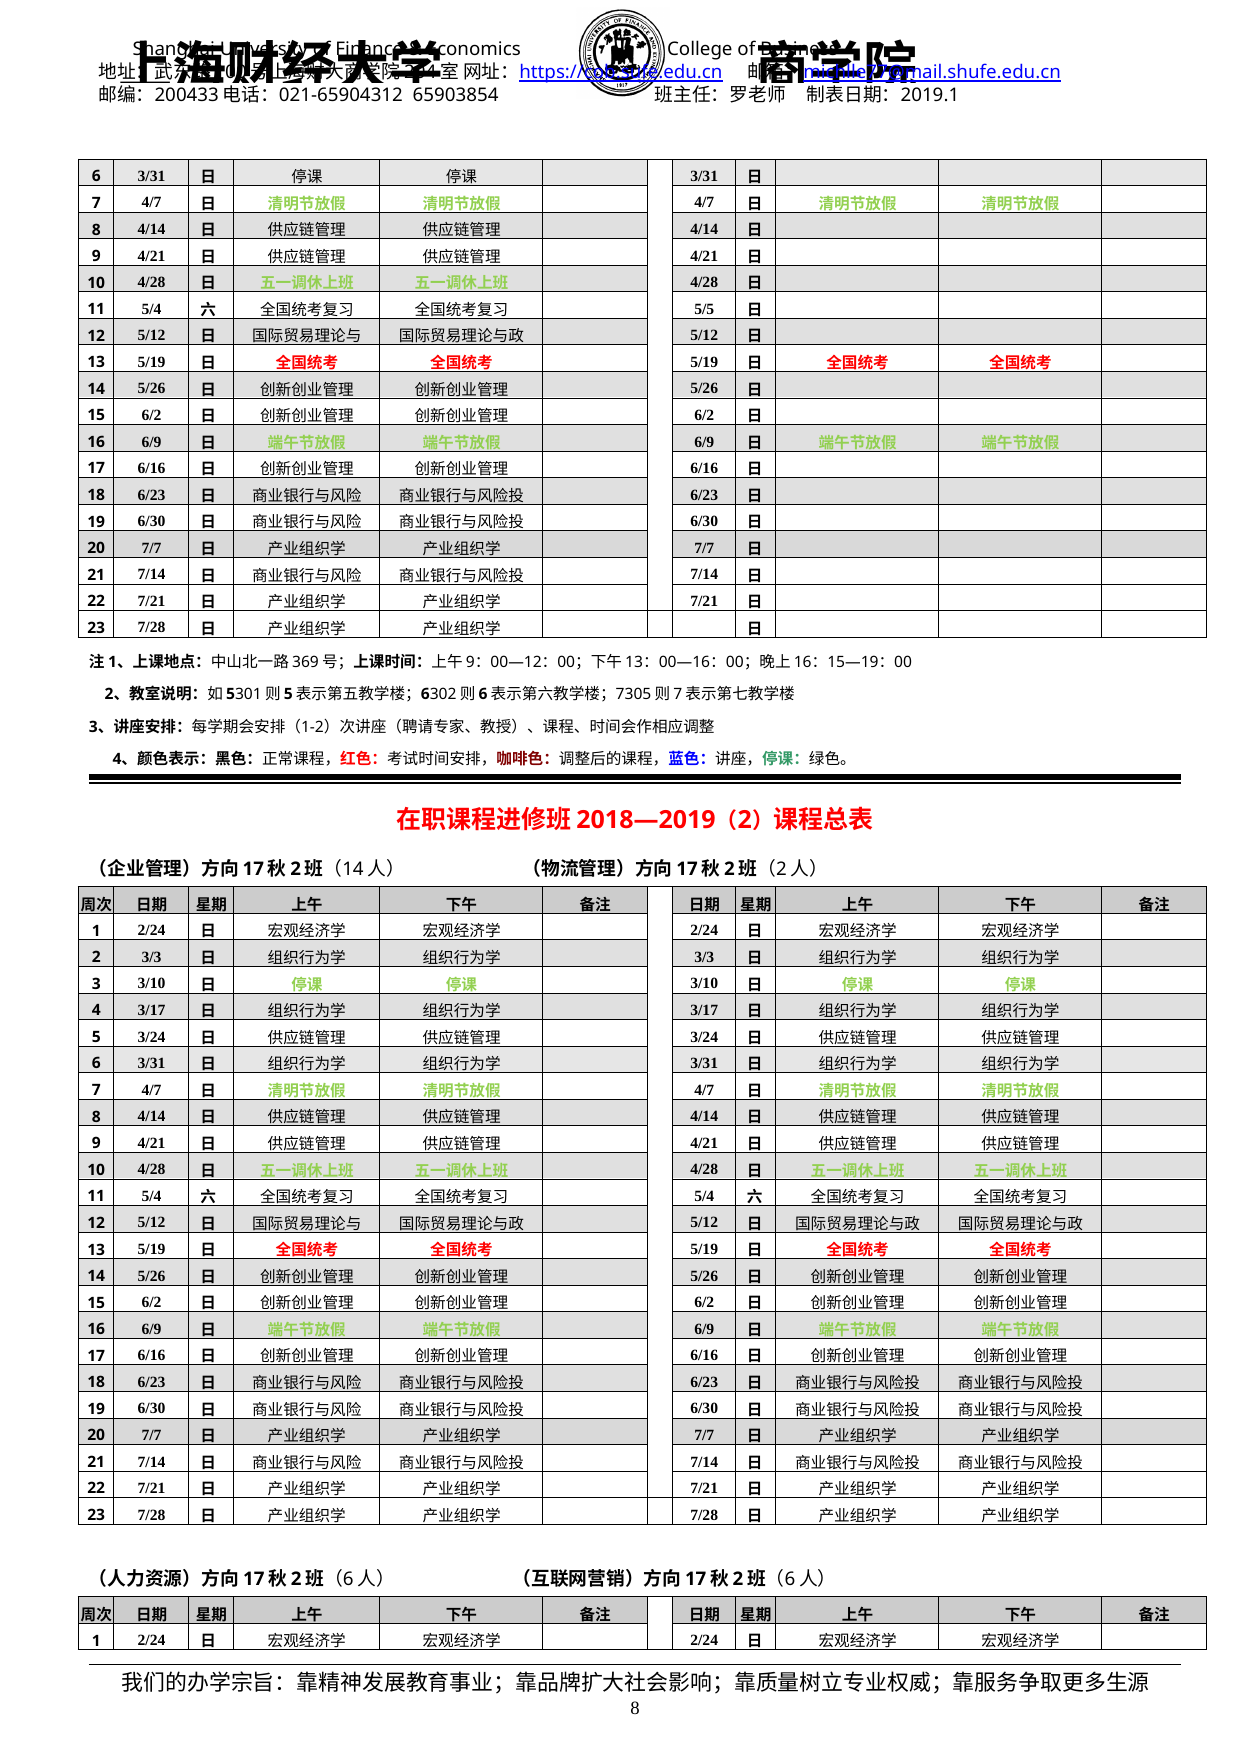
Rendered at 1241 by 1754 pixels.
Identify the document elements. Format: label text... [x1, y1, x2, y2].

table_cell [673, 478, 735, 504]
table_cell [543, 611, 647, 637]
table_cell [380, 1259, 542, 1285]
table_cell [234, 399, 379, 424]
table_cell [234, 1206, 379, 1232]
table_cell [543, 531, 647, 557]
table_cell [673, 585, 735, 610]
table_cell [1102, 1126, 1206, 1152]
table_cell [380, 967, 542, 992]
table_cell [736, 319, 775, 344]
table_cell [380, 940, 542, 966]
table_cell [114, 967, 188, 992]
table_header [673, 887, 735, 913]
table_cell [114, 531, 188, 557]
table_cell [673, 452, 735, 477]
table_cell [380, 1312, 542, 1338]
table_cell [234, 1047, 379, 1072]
text 注 1、上课地点：中山北一路369号；上课时间：上午9：00—12：00；下午13：00—16：00；晚上16：15—19：00 [89, 644, 1181, 677]
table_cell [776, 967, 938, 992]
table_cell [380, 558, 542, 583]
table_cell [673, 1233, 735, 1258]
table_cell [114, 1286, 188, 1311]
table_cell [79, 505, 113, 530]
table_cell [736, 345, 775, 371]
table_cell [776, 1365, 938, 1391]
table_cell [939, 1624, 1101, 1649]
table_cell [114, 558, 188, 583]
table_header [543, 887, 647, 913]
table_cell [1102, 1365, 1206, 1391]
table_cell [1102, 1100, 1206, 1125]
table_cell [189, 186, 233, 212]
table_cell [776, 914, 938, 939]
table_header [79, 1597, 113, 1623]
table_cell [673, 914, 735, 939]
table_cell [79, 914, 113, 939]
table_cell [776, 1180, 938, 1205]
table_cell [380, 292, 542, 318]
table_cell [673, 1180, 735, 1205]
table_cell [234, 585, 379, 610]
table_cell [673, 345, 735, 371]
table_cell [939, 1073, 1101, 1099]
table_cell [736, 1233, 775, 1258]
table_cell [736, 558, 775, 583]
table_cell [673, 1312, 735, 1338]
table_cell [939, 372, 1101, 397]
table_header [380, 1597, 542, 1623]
text （人力资源）方向 17秋2班（6人） （互联网营销）方向17秋2班（6人） [89, 1561, 1186, 1593]
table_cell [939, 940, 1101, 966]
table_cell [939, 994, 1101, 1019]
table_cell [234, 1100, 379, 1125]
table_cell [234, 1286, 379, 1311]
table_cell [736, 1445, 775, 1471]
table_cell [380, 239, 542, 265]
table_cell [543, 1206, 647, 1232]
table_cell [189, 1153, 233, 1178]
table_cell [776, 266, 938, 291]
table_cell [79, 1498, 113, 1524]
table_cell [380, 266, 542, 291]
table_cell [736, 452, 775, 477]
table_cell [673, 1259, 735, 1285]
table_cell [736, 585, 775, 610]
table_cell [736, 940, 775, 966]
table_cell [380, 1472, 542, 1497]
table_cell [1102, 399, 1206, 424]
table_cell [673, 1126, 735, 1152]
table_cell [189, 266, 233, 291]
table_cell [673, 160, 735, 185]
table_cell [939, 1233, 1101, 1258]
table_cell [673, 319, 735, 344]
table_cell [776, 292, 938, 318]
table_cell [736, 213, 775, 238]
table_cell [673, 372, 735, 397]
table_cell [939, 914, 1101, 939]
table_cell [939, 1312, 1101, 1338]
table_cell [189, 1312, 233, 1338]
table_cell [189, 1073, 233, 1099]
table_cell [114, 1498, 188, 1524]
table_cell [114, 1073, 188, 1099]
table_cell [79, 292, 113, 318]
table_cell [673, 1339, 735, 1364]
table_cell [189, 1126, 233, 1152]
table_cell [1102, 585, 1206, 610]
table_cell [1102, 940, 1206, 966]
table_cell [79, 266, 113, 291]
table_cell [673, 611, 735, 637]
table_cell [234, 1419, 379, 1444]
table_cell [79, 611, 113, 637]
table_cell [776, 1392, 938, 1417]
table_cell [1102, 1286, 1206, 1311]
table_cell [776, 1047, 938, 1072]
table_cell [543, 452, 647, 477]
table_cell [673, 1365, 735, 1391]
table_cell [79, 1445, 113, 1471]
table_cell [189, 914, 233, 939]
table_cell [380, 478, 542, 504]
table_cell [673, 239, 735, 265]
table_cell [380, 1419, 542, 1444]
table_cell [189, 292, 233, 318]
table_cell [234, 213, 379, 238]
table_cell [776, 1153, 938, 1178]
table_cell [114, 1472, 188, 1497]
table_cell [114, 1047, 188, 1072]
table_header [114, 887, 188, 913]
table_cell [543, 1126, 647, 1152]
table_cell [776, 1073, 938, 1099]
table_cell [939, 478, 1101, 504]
text （企业管理）方向17秋2班（14人） （物流管理）方向17秋2班（2人） [89, 851, 1186, 883]
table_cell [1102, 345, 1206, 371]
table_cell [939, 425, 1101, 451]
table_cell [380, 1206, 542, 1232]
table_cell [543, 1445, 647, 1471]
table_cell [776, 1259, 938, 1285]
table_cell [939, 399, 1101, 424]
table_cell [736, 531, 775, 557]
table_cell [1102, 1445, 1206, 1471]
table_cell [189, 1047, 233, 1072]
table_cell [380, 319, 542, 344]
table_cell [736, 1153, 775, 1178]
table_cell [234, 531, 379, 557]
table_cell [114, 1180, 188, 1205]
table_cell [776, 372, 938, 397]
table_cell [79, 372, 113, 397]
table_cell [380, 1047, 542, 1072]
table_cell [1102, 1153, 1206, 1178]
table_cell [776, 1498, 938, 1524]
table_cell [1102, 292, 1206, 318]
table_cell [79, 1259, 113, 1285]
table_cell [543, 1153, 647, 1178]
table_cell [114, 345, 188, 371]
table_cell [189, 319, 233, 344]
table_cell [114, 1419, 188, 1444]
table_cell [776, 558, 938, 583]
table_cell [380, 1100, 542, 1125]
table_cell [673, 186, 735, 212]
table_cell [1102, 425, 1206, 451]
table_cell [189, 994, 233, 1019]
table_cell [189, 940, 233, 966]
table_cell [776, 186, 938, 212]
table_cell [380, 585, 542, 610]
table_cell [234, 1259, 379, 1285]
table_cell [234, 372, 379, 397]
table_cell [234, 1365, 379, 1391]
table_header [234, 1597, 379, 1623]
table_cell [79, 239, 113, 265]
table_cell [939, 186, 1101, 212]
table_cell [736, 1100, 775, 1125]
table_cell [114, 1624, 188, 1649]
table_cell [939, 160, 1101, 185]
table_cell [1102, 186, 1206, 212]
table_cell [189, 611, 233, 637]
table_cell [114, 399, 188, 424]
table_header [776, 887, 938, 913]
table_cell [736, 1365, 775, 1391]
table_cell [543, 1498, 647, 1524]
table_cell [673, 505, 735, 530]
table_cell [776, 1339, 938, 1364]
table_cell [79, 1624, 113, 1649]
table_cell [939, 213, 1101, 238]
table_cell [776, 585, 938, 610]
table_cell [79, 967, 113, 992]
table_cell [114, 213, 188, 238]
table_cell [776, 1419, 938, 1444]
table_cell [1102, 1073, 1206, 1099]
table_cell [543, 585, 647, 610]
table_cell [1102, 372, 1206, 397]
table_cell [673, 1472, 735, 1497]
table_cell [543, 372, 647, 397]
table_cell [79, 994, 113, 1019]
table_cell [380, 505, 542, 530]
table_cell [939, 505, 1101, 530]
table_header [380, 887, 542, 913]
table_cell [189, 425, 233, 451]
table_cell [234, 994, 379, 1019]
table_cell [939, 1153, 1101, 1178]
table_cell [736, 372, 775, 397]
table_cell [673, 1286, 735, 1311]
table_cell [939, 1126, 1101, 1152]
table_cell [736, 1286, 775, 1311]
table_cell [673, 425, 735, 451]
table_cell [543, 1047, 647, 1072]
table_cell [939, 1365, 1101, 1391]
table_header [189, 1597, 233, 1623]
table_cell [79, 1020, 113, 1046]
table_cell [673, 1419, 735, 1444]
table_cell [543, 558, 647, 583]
text 2、教室说明：如5301则5表示第五教学楼；6302则6表示第六教学楼；7305则7表示第七教学楼 [89, 677, 1181, 709]
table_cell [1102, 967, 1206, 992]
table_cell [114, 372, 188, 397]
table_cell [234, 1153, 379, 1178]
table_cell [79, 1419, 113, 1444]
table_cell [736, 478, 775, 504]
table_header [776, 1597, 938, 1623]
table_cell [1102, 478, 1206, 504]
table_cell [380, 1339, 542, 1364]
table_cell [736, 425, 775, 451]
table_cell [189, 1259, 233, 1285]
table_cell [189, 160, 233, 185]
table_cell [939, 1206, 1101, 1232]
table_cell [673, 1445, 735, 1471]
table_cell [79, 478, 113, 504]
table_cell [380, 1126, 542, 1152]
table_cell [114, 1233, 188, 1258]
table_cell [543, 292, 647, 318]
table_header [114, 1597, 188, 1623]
text 在职课程进修班2018—2019（2）课程总表 [89, 784, 1181, 851]
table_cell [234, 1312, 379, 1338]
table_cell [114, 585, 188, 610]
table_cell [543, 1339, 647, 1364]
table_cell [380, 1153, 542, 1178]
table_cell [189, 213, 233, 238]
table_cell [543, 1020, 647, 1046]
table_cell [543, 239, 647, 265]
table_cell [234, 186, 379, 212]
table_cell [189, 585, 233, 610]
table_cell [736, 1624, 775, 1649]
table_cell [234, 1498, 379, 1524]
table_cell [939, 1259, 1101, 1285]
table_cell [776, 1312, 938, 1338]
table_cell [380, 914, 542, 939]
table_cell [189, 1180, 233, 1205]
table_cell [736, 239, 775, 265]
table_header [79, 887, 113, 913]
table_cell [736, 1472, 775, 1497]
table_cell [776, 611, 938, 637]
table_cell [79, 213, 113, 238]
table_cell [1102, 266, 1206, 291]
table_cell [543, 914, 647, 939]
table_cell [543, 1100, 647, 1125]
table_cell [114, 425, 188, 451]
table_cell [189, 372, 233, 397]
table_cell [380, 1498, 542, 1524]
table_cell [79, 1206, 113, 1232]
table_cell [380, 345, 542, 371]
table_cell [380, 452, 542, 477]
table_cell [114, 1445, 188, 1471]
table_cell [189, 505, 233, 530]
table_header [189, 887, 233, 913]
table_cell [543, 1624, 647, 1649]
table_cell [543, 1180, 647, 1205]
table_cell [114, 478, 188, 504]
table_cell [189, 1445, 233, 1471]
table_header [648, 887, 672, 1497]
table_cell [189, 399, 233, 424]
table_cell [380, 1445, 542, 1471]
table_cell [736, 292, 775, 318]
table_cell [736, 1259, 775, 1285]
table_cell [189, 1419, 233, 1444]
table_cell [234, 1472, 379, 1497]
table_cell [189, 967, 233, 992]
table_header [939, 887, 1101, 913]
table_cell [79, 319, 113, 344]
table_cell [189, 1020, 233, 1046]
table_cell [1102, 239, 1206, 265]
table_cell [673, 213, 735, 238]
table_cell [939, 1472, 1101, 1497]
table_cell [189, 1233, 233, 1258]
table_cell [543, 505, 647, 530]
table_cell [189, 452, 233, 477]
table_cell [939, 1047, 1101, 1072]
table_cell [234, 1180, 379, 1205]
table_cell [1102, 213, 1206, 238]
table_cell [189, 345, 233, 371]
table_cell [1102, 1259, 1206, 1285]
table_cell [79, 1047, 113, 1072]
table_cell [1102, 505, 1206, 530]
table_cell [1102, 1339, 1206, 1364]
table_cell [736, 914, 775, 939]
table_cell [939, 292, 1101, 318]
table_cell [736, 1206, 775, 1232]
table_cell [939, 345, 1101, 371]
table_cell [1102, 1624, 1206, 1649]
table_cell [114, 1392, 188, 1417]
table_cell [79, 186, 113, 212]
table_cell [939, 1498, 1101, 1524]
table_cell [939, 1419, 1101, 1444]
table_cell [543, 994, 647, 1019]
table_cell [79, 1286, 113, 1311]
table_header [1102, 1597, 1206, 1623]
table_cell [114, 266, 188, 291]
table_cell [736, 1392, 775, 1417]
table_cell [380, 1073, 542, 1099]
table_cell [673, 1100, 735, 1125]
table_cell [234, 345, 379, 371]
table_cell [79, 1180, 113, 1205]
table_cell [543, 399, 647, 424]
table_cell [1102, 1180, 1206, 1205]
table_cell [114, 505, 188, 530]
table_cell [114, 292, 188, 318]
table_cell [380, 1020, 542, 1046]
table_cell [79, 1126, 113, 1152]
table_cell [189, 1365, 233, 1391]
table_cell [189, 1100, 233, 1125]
text 3、讲座安排：每学期会安排（1-2）次讲座（聘请专家、教授）、课程、时间会作相应调整 [89, 709, 1181, 742]
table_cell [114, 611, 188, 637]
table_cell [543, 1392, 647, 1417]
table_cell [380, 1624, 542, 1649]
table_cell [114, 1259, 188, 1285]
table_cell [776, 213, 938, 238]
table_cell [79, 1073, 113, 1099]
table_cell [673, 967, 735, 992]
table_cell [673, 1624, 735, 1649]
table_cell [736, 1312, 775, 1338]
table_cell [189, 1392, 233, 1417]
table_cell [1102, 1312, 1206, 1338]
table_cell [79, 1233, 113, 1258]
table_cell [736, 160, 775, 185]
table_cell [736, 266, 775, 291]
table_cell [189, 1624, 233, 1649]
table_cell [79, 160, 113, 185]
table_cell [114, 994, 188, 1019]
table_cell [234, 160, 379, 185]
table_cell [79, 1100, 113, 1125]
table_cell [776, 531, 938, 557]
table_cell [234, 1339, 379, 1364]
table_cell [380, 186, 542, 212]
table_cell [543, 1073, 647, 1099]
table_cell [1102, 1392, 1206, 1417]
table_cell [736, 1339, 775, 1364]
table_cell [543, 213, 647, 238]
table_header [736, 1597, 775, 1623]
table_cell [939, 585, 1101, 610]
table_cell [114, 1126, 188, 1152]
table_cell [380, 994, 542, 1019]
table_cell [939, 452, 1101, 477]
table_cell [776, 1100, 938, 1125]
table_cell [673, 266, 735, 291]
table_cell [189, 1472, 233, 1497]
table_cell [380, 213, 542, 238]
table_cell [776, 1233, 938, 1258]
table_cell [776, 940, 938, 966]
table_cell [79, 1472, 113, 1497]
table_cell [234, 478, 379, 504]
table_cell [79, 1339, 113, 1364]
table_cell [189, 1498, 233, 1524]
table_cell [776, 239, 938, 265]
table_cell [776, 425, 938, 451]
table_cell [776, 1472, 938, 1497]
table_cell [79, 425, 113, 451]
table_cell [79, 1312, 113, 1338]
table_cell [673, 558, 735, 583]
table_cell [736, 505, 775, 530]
text 4、颜色表示：黑色：正常课程，红色：考试时间安排，咖啡色：调整后的课程，蓝色：讲座，停课：绿色。 [89, 742, 1181, 774]
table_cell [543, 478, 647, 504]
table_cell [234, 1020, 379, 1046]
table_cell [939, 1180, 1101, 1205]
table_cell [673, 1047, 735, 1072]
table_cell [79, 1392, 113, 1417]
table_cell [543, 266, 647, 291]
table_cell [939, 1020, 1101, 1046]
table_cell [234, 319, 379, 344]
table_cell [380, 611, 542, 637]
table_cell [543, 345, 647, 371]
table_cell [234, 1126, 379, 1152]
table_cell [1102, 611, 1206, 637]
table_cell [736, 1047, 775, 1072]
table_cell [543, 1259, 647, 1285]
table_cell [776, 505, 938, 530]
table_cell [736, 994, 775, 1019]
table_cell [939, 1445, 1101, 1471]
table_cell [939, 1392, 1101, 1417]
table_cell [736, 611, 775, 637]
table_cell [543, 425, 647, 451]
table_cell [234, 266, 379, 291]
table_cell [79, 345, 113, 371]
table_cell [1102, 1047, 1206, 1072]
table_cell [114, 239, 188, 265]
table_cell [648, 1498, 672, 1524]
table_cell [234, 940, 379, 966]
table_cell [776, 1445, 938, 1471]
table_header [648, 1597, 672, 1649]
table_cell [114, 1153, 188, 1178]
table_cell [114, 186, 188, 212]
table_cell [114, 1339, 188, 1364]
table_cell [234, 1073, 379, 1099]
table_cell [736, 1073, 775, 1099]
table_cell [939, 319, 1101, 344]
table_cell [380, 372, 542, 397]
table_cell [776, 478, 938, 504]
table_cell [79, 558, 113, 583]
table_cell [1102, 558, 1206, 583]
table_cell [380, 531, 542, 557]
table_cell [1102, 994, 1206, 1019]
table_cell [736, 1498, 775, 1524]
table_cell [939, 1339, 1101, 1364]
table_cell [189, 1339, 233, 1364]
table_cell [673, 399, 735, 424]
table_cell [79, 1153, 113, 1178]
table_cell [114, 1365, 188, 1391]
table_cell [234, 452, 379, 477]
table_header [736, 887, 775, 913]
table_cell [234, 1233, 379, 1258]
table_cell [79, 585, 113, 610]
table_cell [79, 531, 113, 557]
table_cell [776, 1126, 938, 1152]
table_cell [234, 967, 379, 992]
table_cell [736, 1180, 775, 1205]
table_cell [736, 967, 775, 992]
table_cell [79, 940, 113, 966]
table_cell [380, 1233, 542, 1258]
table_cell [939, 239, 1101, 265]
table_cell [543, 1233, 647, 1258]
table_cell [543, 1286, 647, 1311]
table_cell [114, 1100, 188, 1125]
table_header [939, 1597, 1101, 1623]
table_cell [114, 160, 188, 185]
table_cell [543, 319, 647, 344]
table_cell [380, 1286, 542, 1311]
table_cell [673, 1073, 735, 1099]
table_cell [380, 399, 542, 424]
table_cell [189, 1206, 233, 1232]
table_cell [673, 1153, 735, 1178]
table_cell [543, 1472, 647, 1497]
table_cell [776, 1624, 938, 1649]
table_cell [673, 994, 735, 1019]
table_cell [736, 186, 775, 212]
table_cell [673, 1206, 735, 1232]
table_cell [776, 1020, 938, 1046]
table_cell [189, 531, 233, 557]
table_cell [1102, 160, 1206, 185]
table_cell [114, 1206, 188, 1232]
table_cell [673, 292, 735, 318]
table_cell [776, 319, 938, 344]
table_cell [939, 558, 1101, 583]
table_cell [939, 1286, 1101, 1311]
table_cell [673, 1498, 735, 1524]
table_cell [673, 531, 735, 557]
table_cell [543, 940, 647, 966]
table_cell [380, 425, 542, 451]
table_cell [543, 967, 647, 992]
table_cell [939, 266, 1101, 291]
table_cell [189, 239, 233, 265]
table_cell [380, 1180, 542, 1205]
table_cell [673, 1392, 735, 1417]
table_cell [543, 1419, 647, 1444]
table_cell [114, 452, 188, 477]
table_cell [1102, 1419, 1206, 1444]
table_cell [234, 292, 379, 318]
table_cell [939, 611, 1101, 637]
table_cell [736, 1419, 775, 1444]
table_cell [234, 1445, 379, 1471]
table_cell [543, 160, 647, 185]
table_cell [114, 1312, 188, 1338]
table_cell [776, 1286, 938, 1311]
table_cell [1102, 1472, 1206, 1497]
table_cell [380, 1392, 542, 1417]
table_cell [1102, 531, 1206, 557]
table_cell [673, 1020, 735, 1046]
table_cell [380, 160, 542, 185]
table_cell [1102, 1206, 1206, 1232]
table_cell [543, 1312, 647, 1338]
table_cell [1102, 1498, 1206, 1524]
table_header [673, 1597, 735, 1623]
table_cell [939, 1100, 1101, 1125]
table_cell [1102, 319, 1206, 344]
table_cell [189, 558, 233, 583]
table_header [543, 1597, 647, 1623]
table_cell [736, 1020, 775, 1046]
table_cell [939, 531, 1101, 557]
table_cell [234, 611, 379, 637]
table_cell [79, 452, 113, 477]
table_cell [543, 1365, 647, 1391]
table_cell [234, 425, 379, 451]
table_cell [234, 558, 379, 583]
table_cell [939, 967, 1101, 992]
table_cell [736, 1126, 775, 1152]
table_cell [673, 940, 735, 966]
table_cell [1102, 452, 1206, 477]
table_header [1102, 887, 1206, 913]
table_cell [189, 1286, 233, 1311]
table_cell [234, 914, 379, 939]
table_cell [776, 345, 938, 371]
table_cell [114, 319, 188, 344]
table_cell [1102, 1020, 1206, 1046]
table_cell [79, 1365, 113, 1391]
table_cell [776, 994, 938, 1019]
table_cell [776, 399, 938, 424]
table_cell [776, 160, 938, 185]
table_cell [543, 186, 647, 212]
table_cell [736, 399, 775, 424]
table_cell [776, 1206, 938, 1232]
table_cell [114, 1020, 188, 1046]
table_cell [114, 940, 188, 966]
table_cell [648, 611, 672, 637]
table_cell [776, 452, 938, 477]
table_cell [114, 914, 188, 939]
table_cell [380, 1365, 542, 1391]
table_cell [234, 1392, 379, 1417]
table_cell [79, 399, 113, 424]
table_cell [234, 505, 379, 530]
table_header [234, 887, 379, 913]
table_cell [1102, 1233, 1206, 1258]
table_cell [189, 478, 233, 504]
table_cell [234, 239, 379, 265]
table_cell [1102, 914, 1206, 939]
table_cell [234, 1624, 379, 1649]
